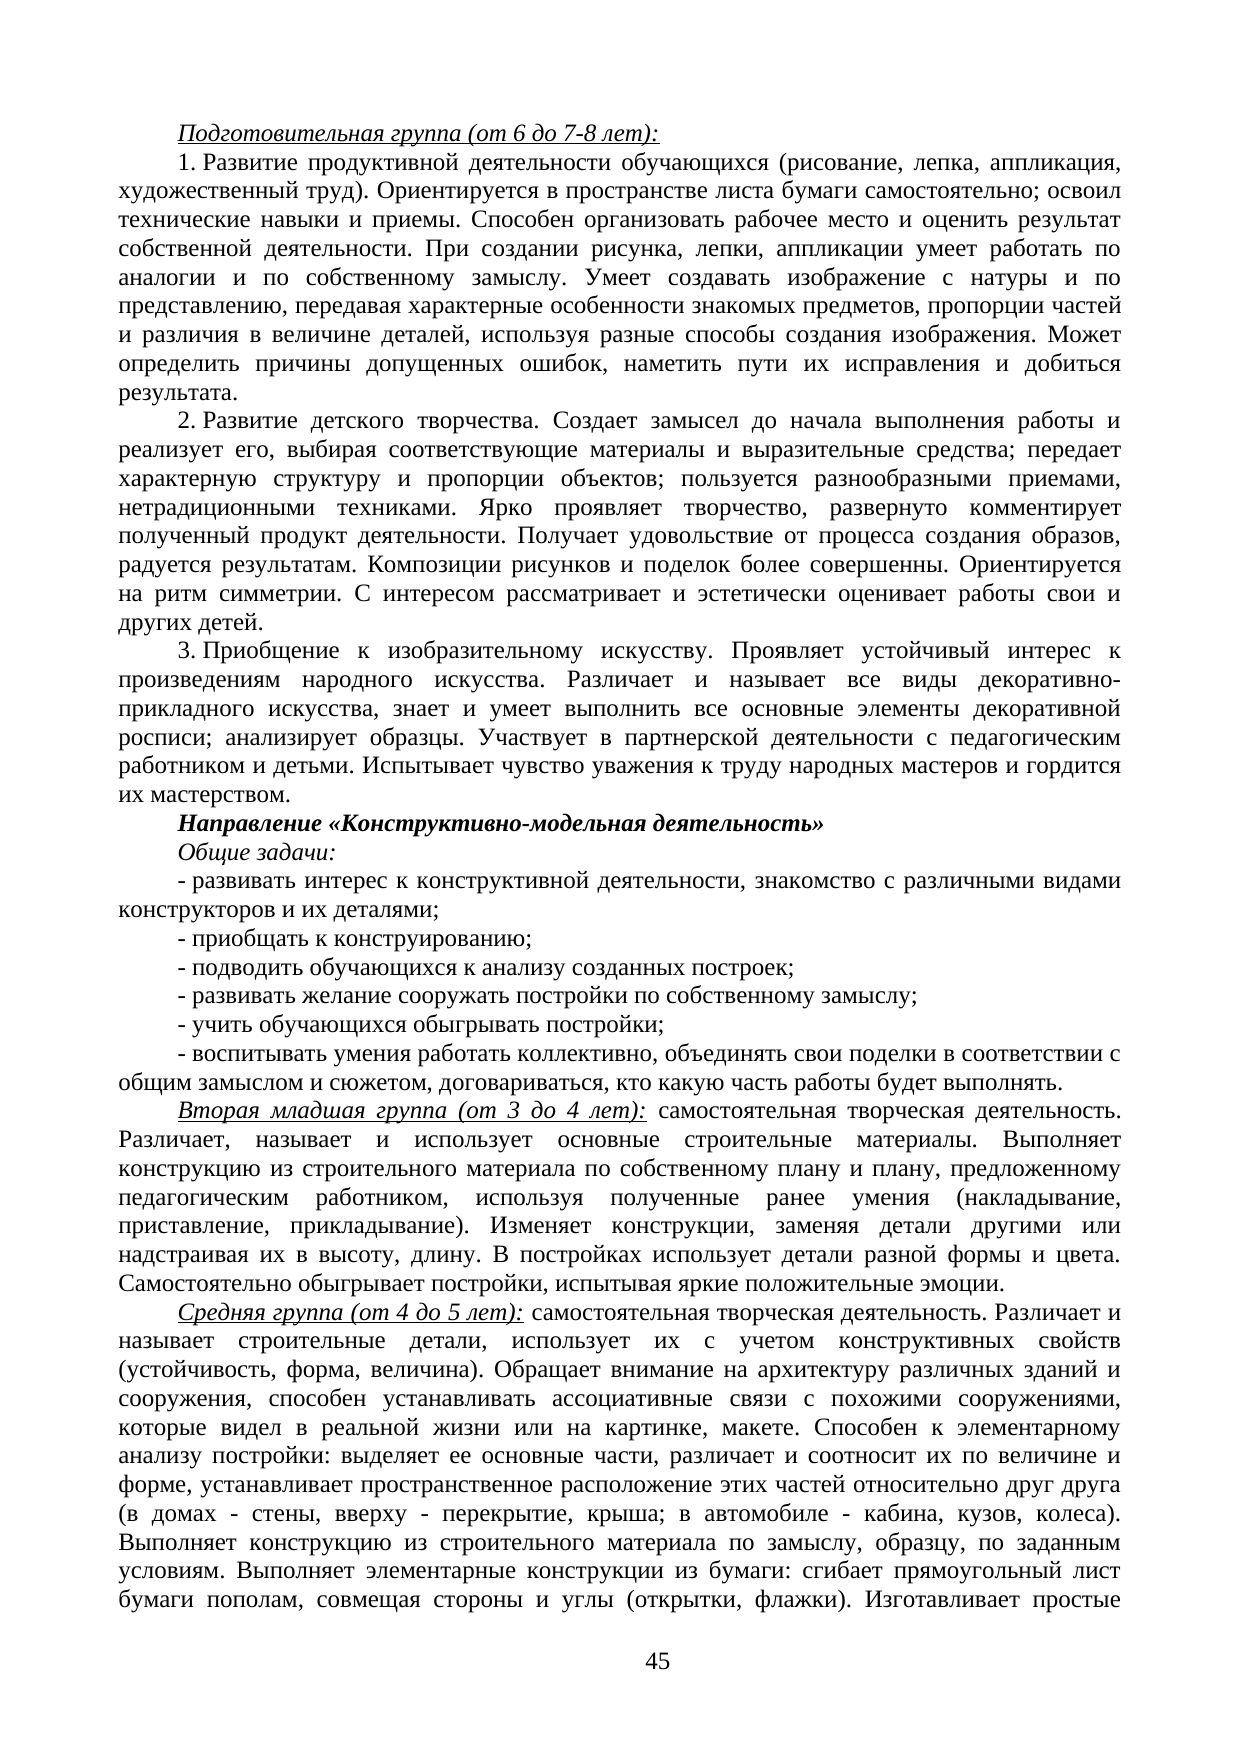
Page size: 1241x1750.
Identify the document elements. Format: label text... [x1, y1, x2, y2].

text - подводить обучающихся к анализу созданных построек; [118, 952, 1122, 981]
text Подготовительная группа (от 6 до 7-8 лет): [118, 118, 1122, 147]
text - приобщать к конструированию; [118, 923, 1122, 952]
text Общие задачи: [118, 837, 1122, 866]
text 1. Развитие продуктивной деятельности обучающихся (рисование, лепка, аппликация, художественный труд). Ориентируется в пространстве листа бумаги самостоятельно; освоил технические навыки и приемы. Способен организовать рабочее место и оценить результат собственной деятельности. При создании рисунка, лепки, аппликации умеет работать по аналогии и по собственному замыслу. Умеет создавать изображение с натуры и по представлению, передавая характерные особенности знакомых предметов, пропорции частей и различия в величине деталей, используя разные способы создания изображения. Может определить причины допущенных ошибок, наметить пути их исправления и добиться результата. [118, 147, 1122, 406]
text - развивать интерес к конструктивной деятельности, знакомство с различными видами конструкторов и их деталями; [118, 866, 1122, 923]
text 2. Развитие детского творчества. Создает замысел до начала выполнения работы и реализует его, выбирая соответствующие материалы и выразительные средства; передает характерную структуру и пропорции объектов; пользуется разнообразными приемами, нетрадиционными техниками. Ярко проявляет творчество, развернуто комментирует полученный продукт деятельности. Получает удовольствие от процесса создания образов, радуется результатам. Композиции рисунков и поделок более совершенны. Ориентируется на ритм симметрии. С интересом рассматривает и эстетически оценивает работы свои и других детей. [118, 406, 1122, 636]
text - воспитывать умения работать коллективно, объединять свои поделки в соответствии с общим замыслом и сюжетом, договариваться, кто какую часть работы будет выполнять. [118, 1038, 1122, 1096]
text 3. Приобщение к изобразительному искусству. Проявляет устойчивый интерес к произведениям народного искусства. Различает и называет все виды декоративно-прикладного искусства, знает и умеет выполнить все основные элементы декоративной росписи; анализирует образцы. Участвует в партнерской деятельности с педагогическим работником и детьми. Испытывает чувство уважения к труду народных мастеров и гордится их мастерством. [118, 636, 1122, 808]
text Вторая младшая группа (от 3 до 4 лет): самостоятельная творческая деятельность. Различает, называет и использует основные строительные материалы. Выполняет конструкцию из строительного материала по собственному плану и плану, предложенному педагогическим работником, используя полученные ранее умения (накладывание, приставление, прикладывание). Изменяет конструкции, заменяя детали другими или надстраивая их в высоту, длину. В постройках использует детали разной формы и цвета. Самостоятельно обыгрывает постройки, испытывая яркие положительные эмоции. [118, 1096, 1122, 1297]
text - развивать желание сооружать постройки по собственному замыслу; [118, 981, 1122, 1009]
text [118, 1297, 1122, 1613]
text Направление «Конструктивно-модельная деятельность» [118, 808, 1122, 837]
text - учить обучающихся обыгрывать постройки; [118, 1009, 1122, 1038]
